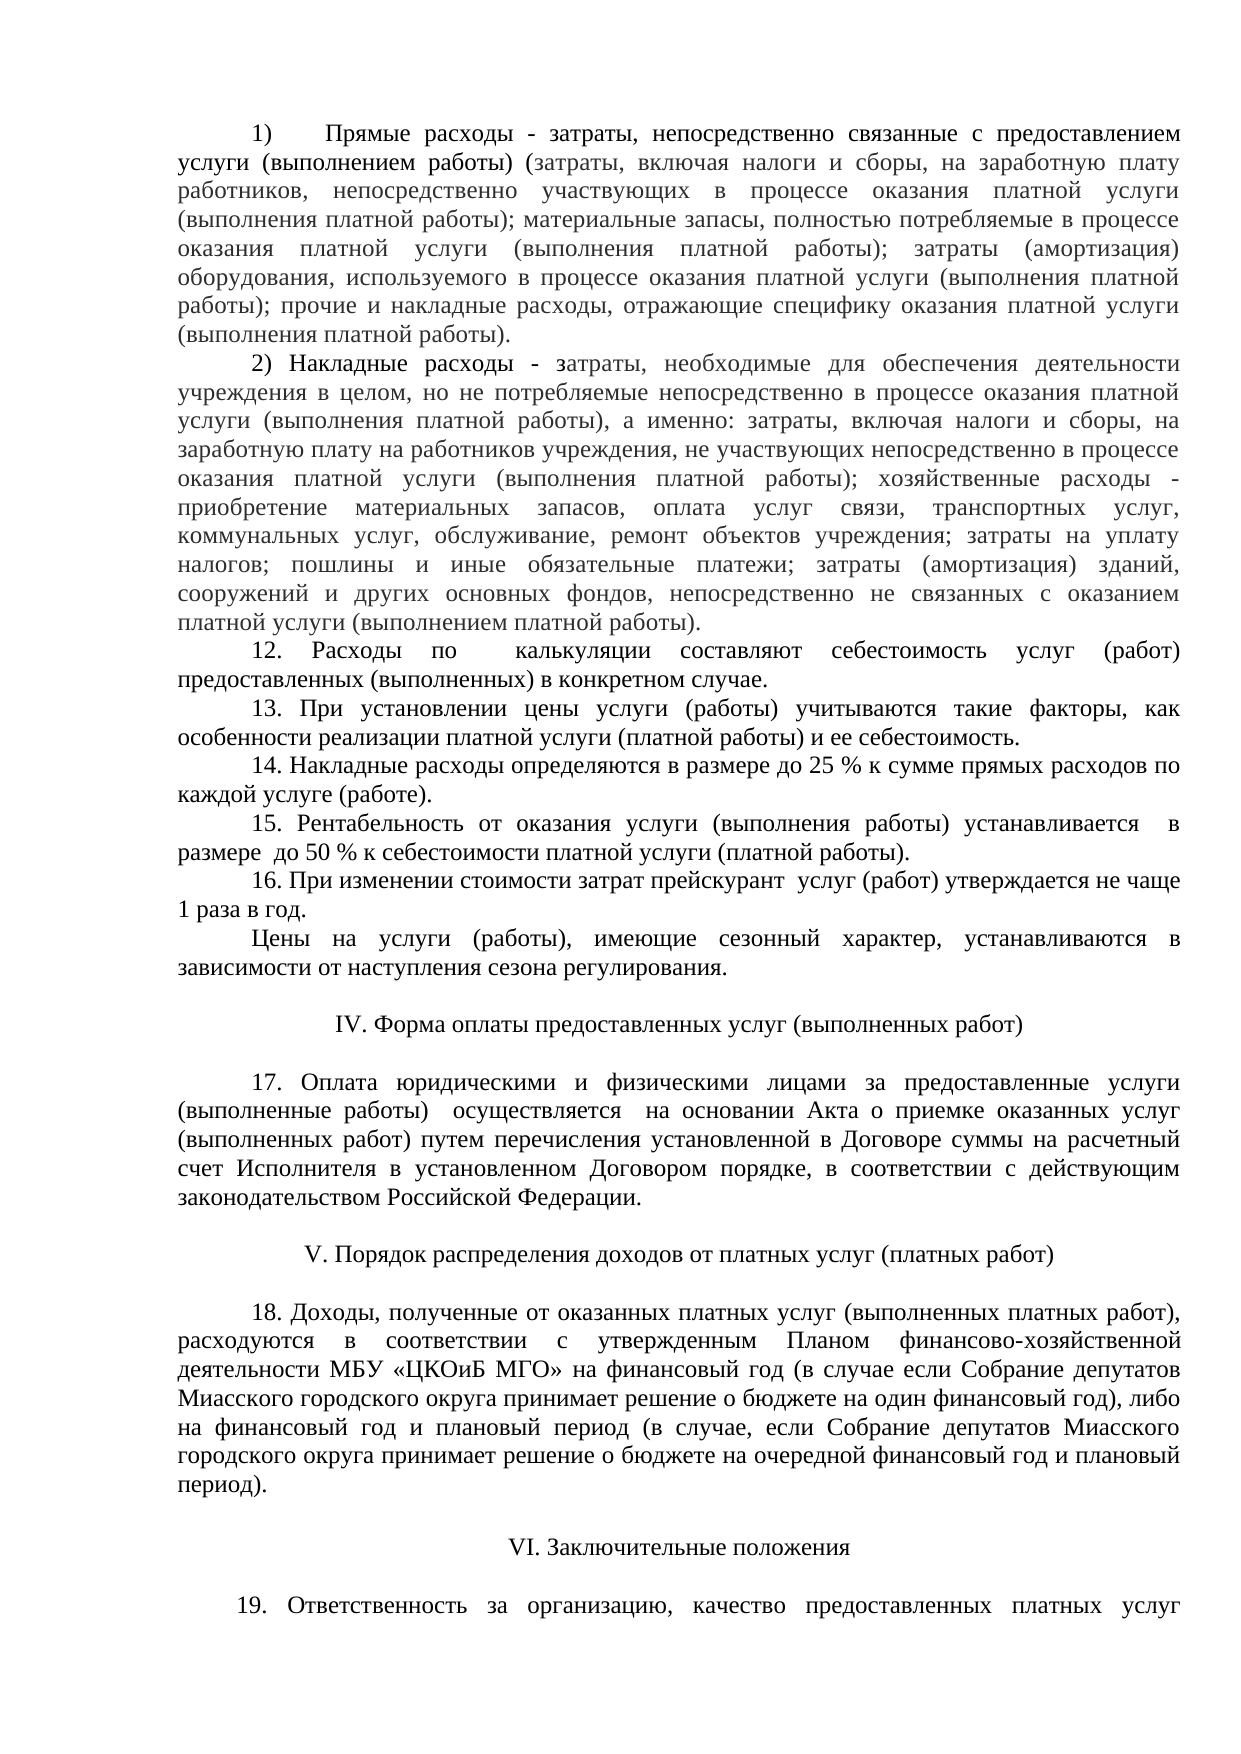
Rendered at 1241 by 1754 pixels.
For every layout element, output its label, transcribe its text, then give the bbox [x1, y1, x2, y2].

text 2) Накладные расходы - затраты, необходимые для обеспечения деятельности учреждения в целом, но не потребляемые непосредственно в процессе оказания платной услуги (выполнения платной работы), а именно: затраты, включая налоги и сборы, на заработную плату на работников учреждения, не участвующих непосредственно в процессе оказания платной услуги (выполнения платной работы); хозяйственные расходы - приобретение материальных запасов, оплата услуг связи, транспортных услуг, коммунальных услуг, обслуживание, ремонт объектов учреждения; затраты на уплату налогов; пошлины и иные обязательные платежи; затраты (амортизация) зданий, сооружений и других основных фондов, непосредственно не связанных с оказанием платной услуги (выполнением платной работы). [177, 348, 1181, 636]
text 13. При установлении цены услуги (работы) учитываются такие факторы, как особенности реализации платной услуги (платной работы) и ее себестоимость. [177, 693, 1181, 751]
text Цены на услуги (работы), имеющие сезонный характер, устанавливаются в зависимости от наступления сезона регулирования. [177, 923, 1181, 981]
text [177, 1590, 1181, 1618]
text V. Порядок распределения доходов от платных услуг (платных работ) [177, 1239, 1181, 1268]
text 14. Накладные расходы определяются в размере до 25 % к сумме прямых расходов по каждой услуге (работе). [177, 751, 1181, 808]
text VI. Заключительные положения [177, 1532, 1181, 1561]
text 15. Рентабельность от оказания услуги (выполнения работы) устанавливается в размере до 50 % к себестоимости платной услуги (платной работы). [177, 808, 1181, 866]
text IV. Форма оплаты предоставленных услуг (выполненных работ) [177, 1009, 1181, 1038]
list Прямые расходы - затраты, непосредственно связанные с предоставлением услуги (выполнением работы) (затраты, включая налоги и сборы, на заработную плату работников, непосредственно участвующих в процессе оказания платной услуги (выполнения платной работы); материальные запасы, полностью потребляемые в процессе оказания платной услуги (выполнения платной работы); затраты (амортизация) оборудования, используемого в процессе оказания платной услуги (выполнения платной работы); прочие и накладные расходы, отражающие специфику оказания платной услуги (выполнения платной работы). [177, 118, 1181, 348]
text 17. Оплата юридическими и физическими лицами за предоставленные услуги (выполненные работы) осуществляется на основании Акта о приемке оказанных услуг (выполненных работ) путем перечисления установленной в Договоре суммы на расчетный счет Исполнителя в установленном Договором порядке, в соответствии с действующим законодательством Российской Федерации. [177, 1067, 1181, 1211]
text 18. Доходы, полученные от оказанных платных услуг (выполненных платных работ), расходуются в соответствии с утвержденным Планом финансово-хозяйственной деятельности МБУ «ЦКОиБ МГО» на финансовый год (в случае если Собрание депутатов Миасского городского округа принимает решение о бюджете на один финансовый год), либо на финансовый год и плановый период (в случае, если Собрание депутатов Миасского городского округа принимает решение о бюджете на очередной финансовый год и плановый период). [177, 1297, 1181, 1498]
text 16. При изменении стоимости затрат прейскурант услуг (работ) утверждается не чаще 1 раза в год. [177, 866, 1181, 923]
text 12. Расходы по калькуляции составляют себестоимость услуг (работ) предоставленных (выполненных) в конкретном случае. [177, 636, 1181, 693]
